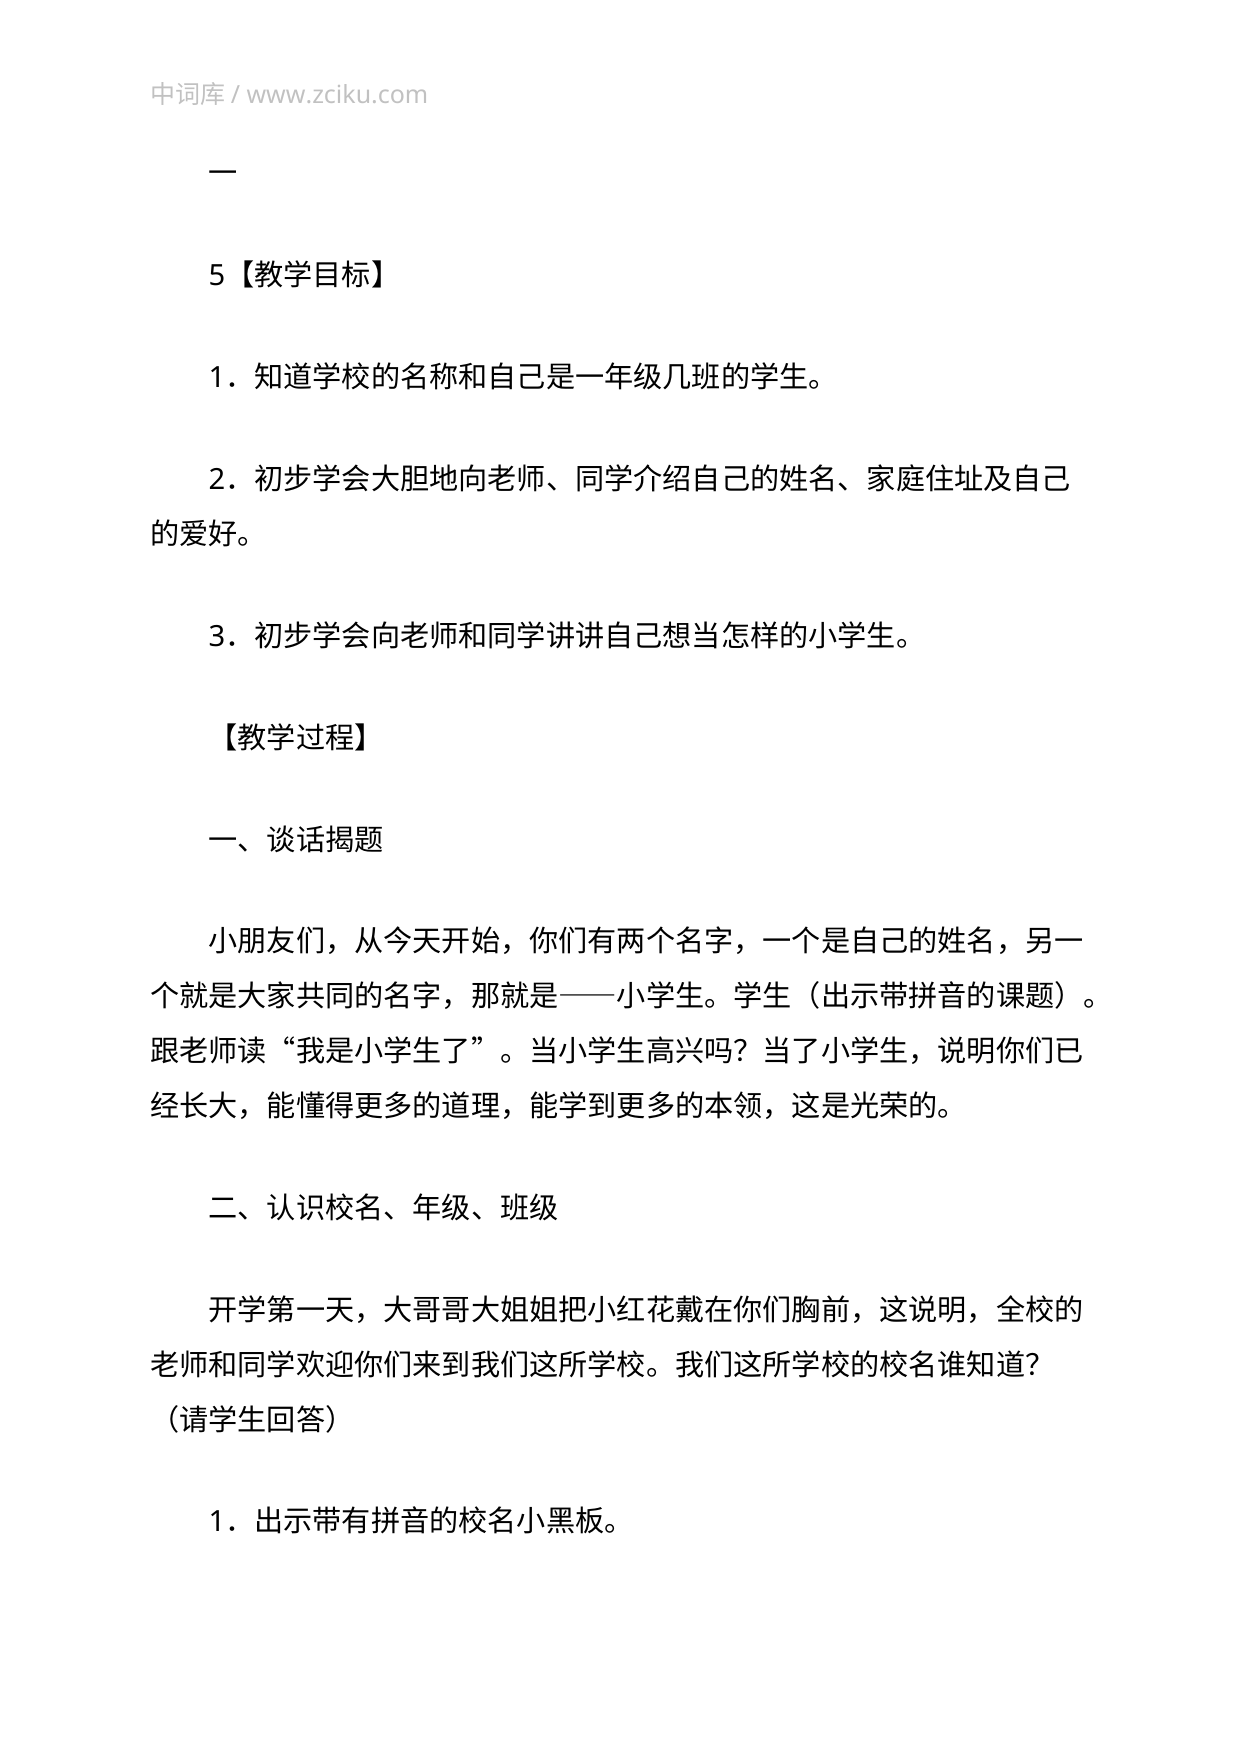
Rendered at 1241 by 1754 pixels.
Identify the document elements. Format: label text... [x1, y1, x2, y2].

text 【教学过程】 [150, 714, 1090, 757]
text 一 [150, 150, 1090, 192]
text 二、认识校名、年级、班级 [150, 1184, 1090, 1227]
text 2．初步学会大胆地向老师、同学介绍自己的姓名、家庭住址及自己的爱好。 [150, 456, 1090, 553]
text 1．出示带有拼音的校名小黑板。 [150, 1498, 1090, 1540]
text 小朋友们，从今天开始，你们有两个名字，一个是自己的姓名，另一个就是大家共同的名字，那就是——小学生。学生（出示带拼音的课题）。跟老师读“我是小学生了”。当小学生高兴吗？当了小学生，说明你们已经长大，能懂得更多的道理，能学到更多的本领，这是光荣的。 [150, 918, 1090, 1125]
text 3．初步学会向老师和同学讲讲自己想当怎样的小学生。 [150, 612, 1090, 655]
text 5【教学目标】 [150, 252, 1090, 294]
text 1．知道学校的名称和自己是一年级几班的学生。 [150, 354, 1090, 396]
text 一、谈话揭题 [150, 816, 1090, 858]
text 开学第一天，大哥哥大姐姐把小红花戴在你们胸前，这说明，全校的老师和同学欢迎你们来到我们这所学校。我们这所学校的校名谁知道？（请学生回答） [150, 1286, 1090, 1438]
